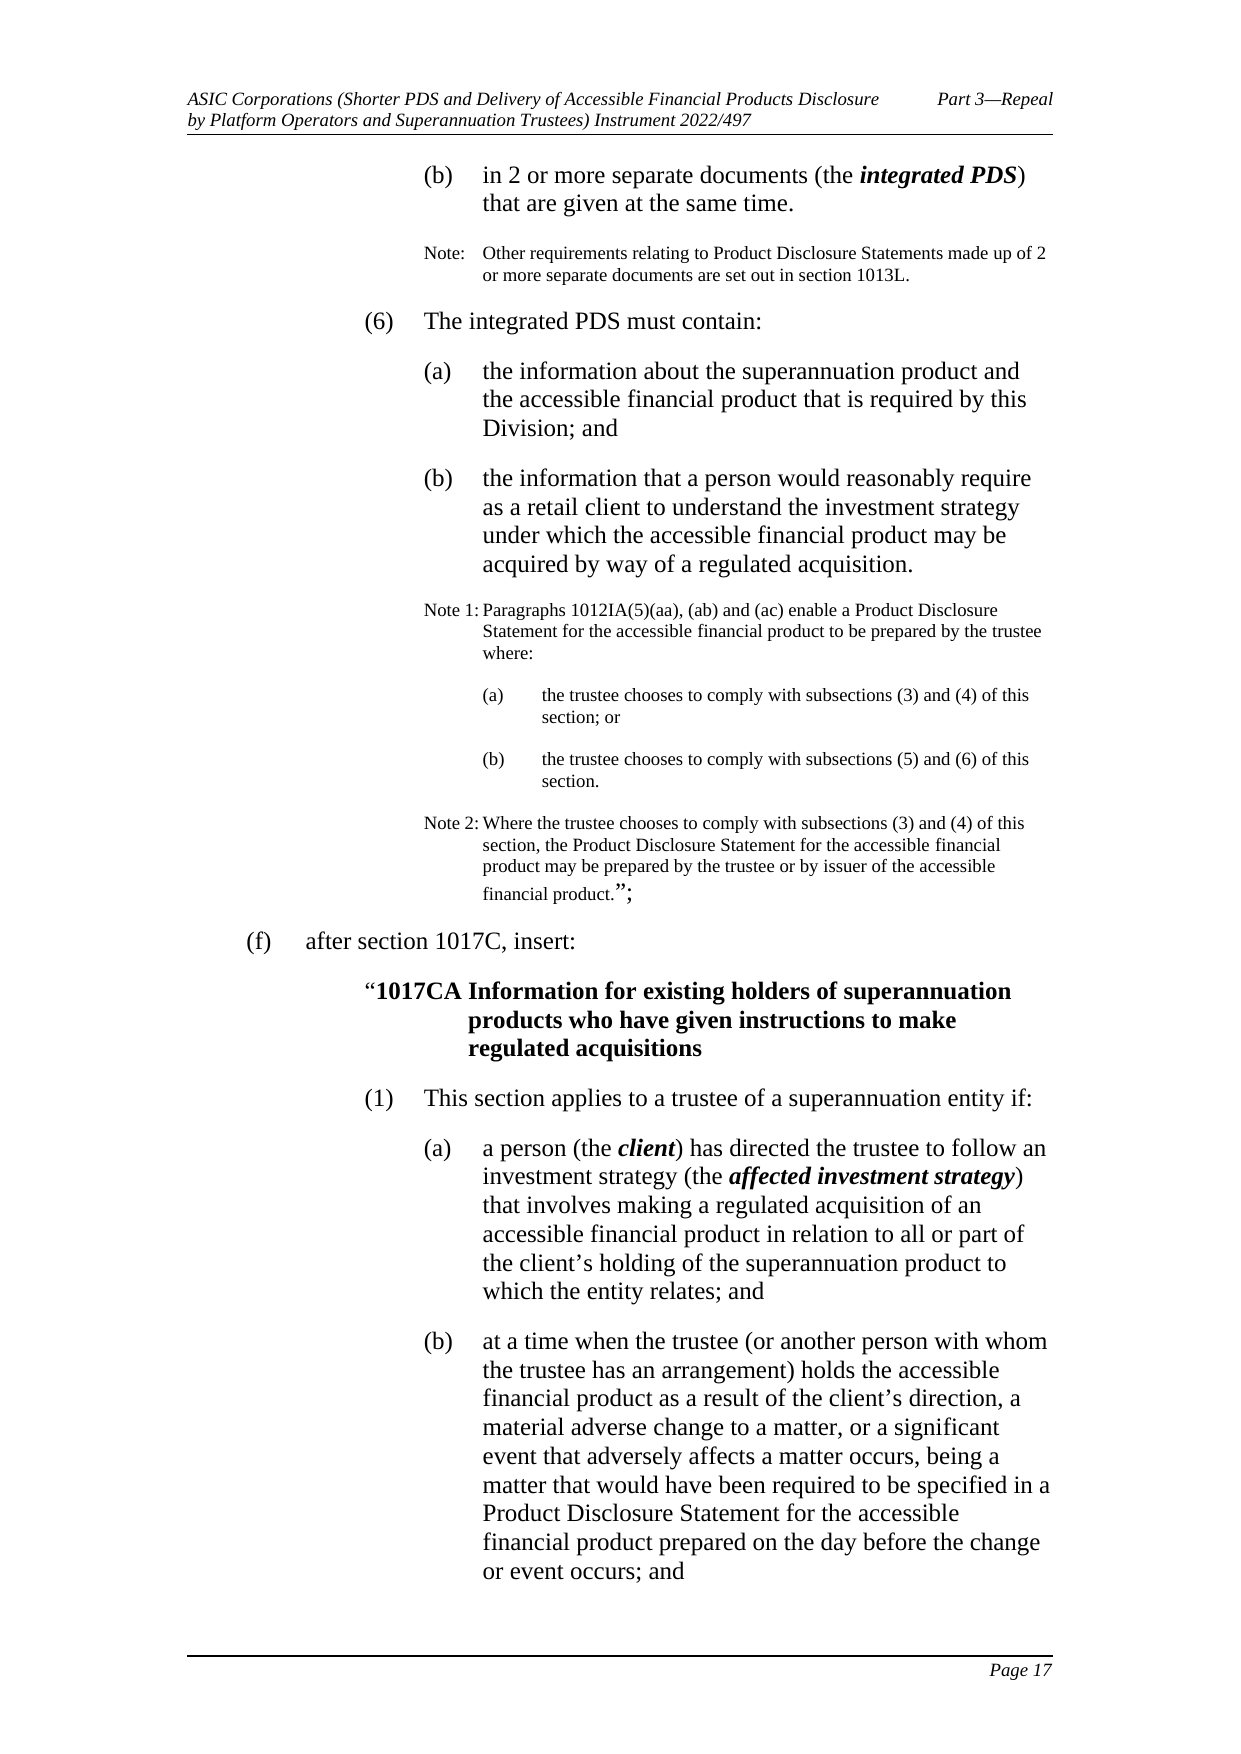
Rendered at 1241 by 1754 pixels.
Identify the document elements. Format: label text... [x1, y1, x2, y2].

text Note 1: Paragraphs 1012IA(5)(aa), (ab) and (ac) enable a Product Disclosure Statement for the accessible financial product to be prepared by the trustee where: [423, 599, 1053, 663]
text Note 2: Where the trustee chooses to comply with subsections (3) and (4) of this section, the Product Disclosure Statement for the accessible financial product may be prepared by the trustee or by issuer of the accessible financial product.”; [423, 812, 1053, 906]
text (a) the information about the superannuation product and the accessible financial product that is required by this Division; and [423, 356, 1053, 442]
text (b) in 2 or more separate documents (the integrated PDS) that are given at the same time. [423, 160, 1053, 217]
text Note: Other requirements relating to Product Disclosure Statements made up of 2 or more separate documents are set out in section 1013L. [423, 242, 1053, 285]
text (b) the trustee chooses to comply with subsections (5) and (6) of this section. [482, 748, 1053, 791]
text (a) the trustee chooses to comply with subsections (3) and (4) of this section; or [482, 684, 1053, 727]
text “1017CA Information for existing holders of superannuation products who have given instructions to make regulated acquisitions [364, 976, 1053, 1062]
text (f) after section 1017C, insert: [246, 926, 1053, 955]
text (1) This section applies to a trustee of a superannuation entity if: [364, 1083, 1053, 1112]
text (b) at a time when the trustee (or another person with whom the trustee has an arrangement) holds the accessible financial product as a result of the client’s direction, a material adverse change to a matter, or a significant event that adversely affects a matter occurs, being a matter that would have been required to be specified in a Product Disclosure Statement for the accessible financial product prepared on the day before the change or event occurs; and [423, 1326, 1053, 1585]
text (a) a person (the client) has directed the trustee to follow an investment strategy (the affected investment strategy) that involves making a regulated acquisition of an accessible financial product in relation to all or part of the client’s holding of the superannuation product to which the entity relates; and [423, 1133, 1053, 1305]
text (6) The integrated PDS must contain: [364, 306, 1053, 335]
text (b) the information that a person would reasonably require as a retail client to understand the investment strategy under which the accessible financial product may be acquired by way of a regulated acquisition. [423, 463, 1053, 578]
